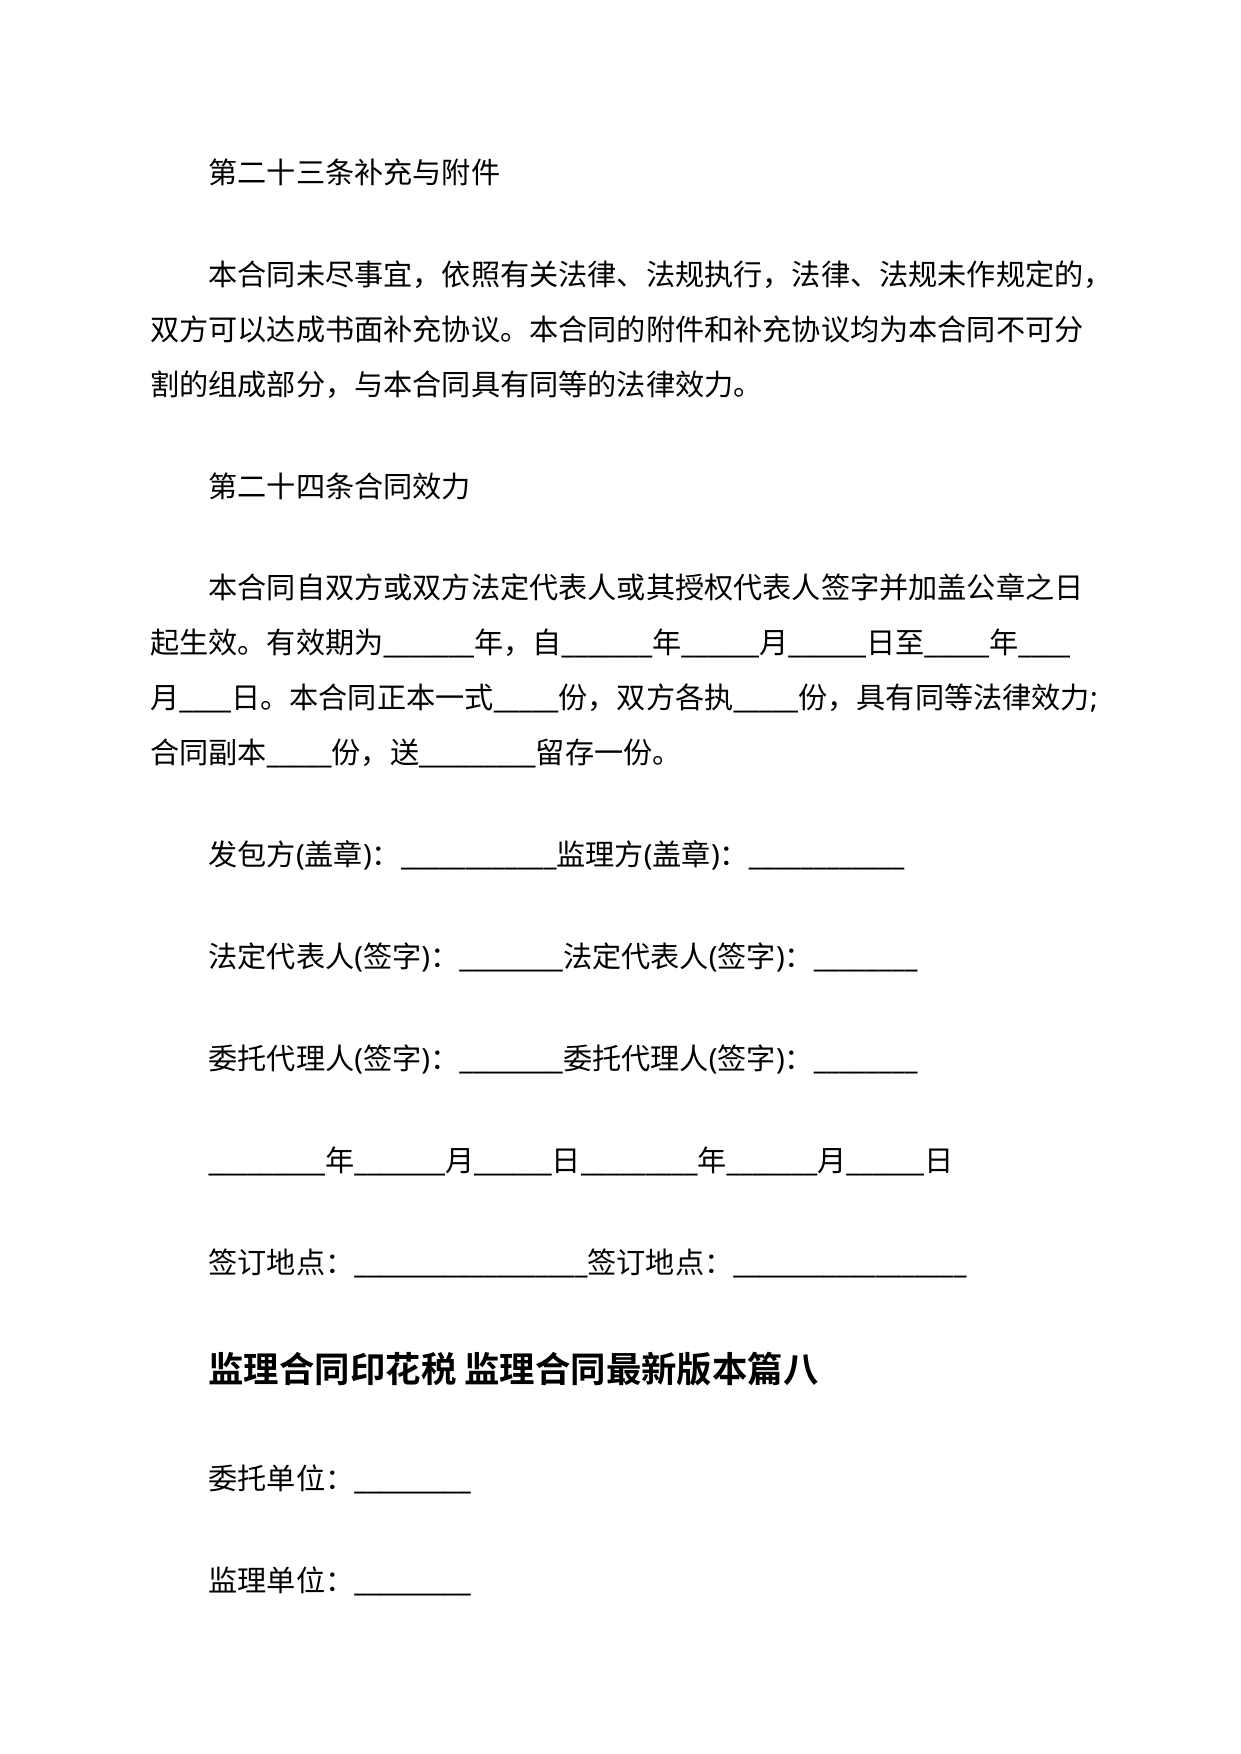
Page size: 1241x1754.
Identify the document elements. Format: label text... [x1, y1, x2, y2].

text 法定代表人(签字)：________法定代表人(签字)：________ [150, 934, 1090, 976]
text 监理单位：_________ [150, 1557, 1090, 1600]
text _________年_______月______日_________年_______月______日 [150, 1138, 1090, 1180]
text 第二十三条补充与附件 [150, 150, 1090, 192]
text 发包方(盖章)：____________监理方(盖章)：____________ [150, 832, 1090, 874]
text 委托单位：_________ [150, 1455, 1090, 1498]
text 本合同未尽事宜，依照有关法律、法规执行，法律、法规未作规定的，双方可以达成书面补充协议。本合同的附件和补充协议均为本合同不可分割的组成部分，与本合同具有同等的法律效力。 [150, 252, 1090, 404]
text 第二十四条合同效力 [150, 463, 1090, 506]
text 签订地点：__________________签订地点：__________________ [150, 1240, 1090, 1282]
text 监理合同印花税 监理合同最新版本篇八 [150, 1342, 1090, 1393]
text 本合同自双方或双方法定代表人或其授权代表人签字并加盖公章之日起生效。有效期为_______年，自_______年______月______日至_____年____月____日。本合同正本一式_____份，双方各执_____份，具有同等法律效力;合同副本_____份，送_________留存一份。 [150, 565, 1090, 772]
text 委托代理人(签字)：________委托代理人(签字)：________ [150, 1036, 1090, 1078]
